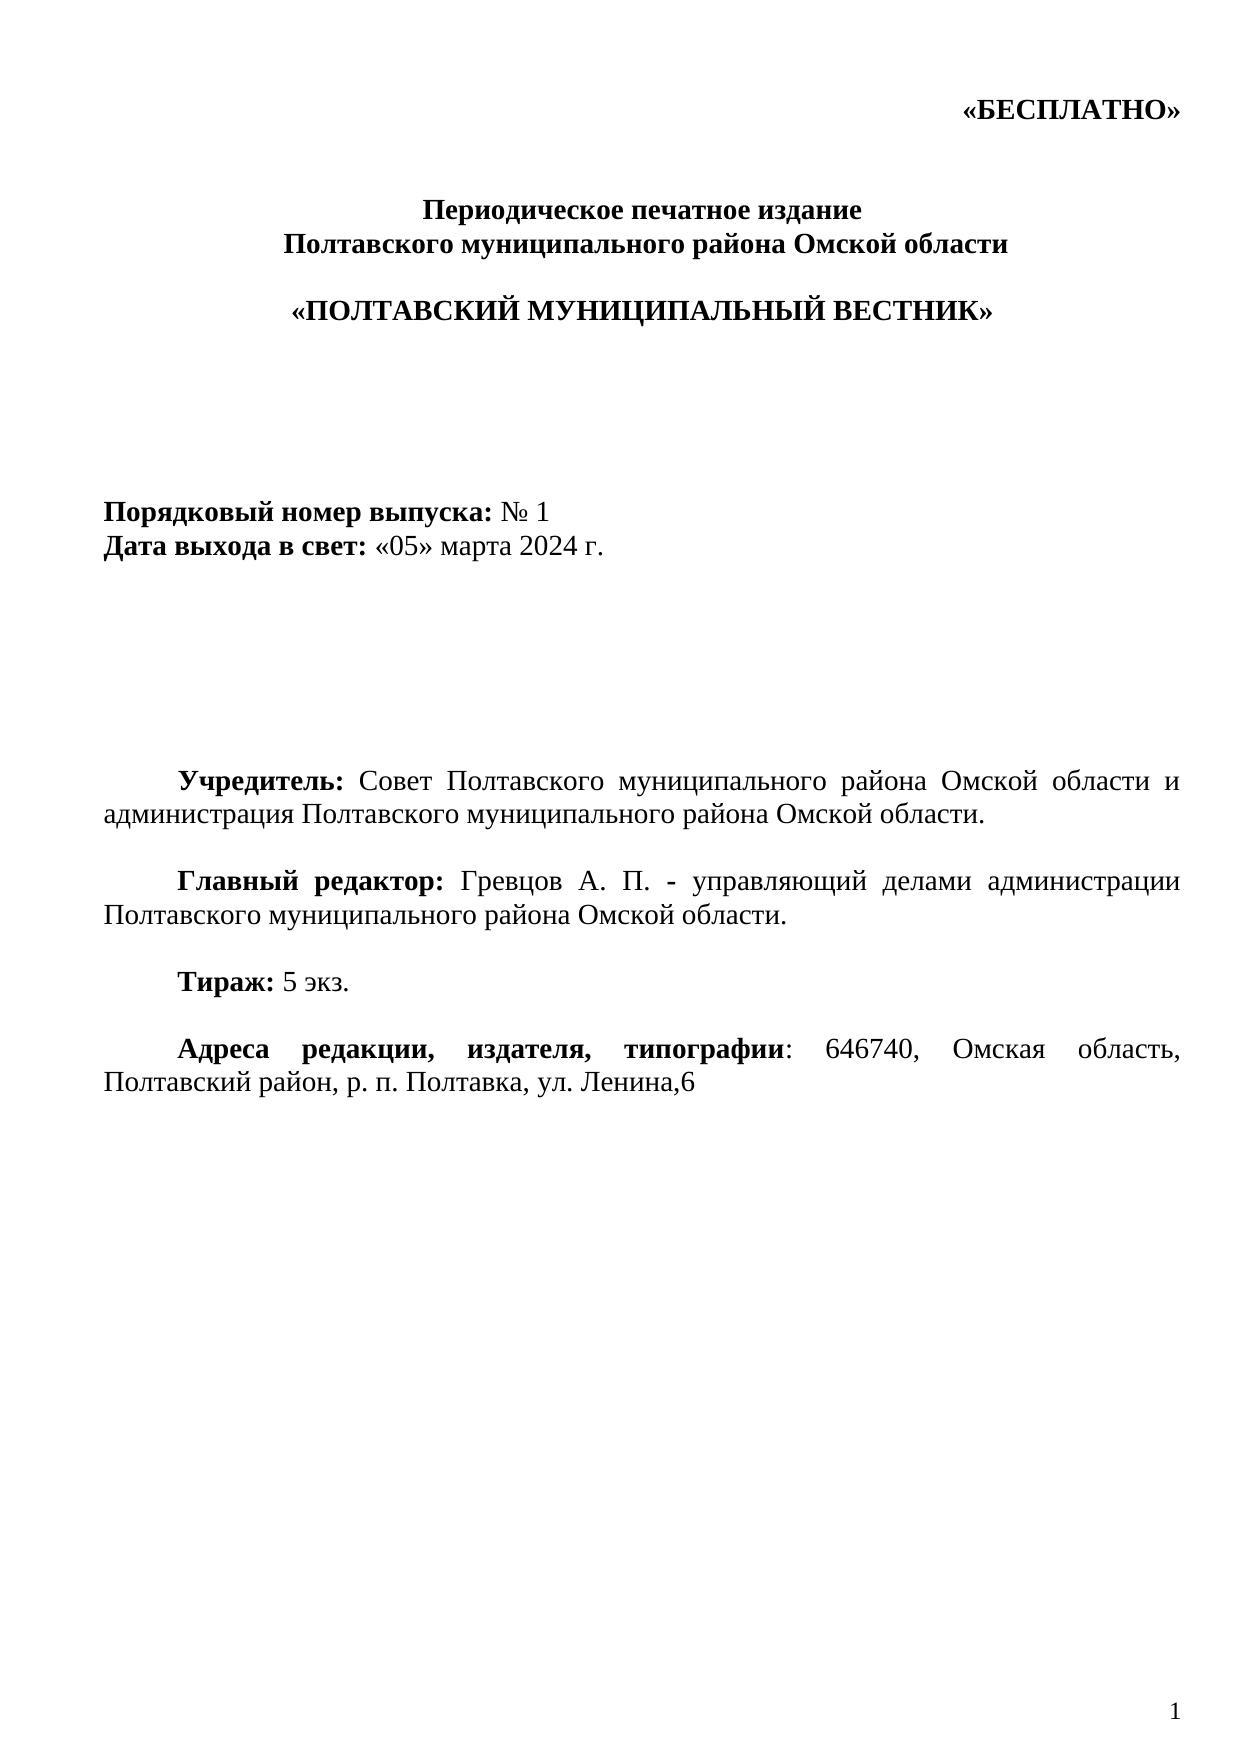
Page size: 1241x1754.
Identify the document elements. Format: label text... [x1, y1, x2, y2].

text Порядковый номер выпуска: № 1 [103, 494, 1181, 528]
text Адреса редакции, издателя, типографии: 646740, Омская область, Полтавский район, р. п. Полтавка, ул. Ленина,6 [103, 1031, 1181, 1098]
text Полтавского муниципального района Омской области [103, 226, 1181, 259]
text «БЕСПЛАТНО» [103, 92, 1181, 125]
text Периодическое печатное издание [103, 192, 1181, 226]
text «ПОЛТАВСКИЙ МУНИЦИПАЛЬНЫЙ ВЕСТНИК» [103, 293, 1181, 327]
text Тираж: 5 экз. [103, 964, 1181, 997]
text Учредитель: Совет Полтавского муниципального района Омской области и администрация Полтавского муниципального района Омской области. [103, 763, 1181, 830]
text Дата выхода в свет: «05» марта 2024 г. [103, 528, 1181, 561]
text Главный редактор: Гревцов А. П. - управляющий делами администрации Полтавского муниципального района Омской области. [103, 863, 1181, 930]
